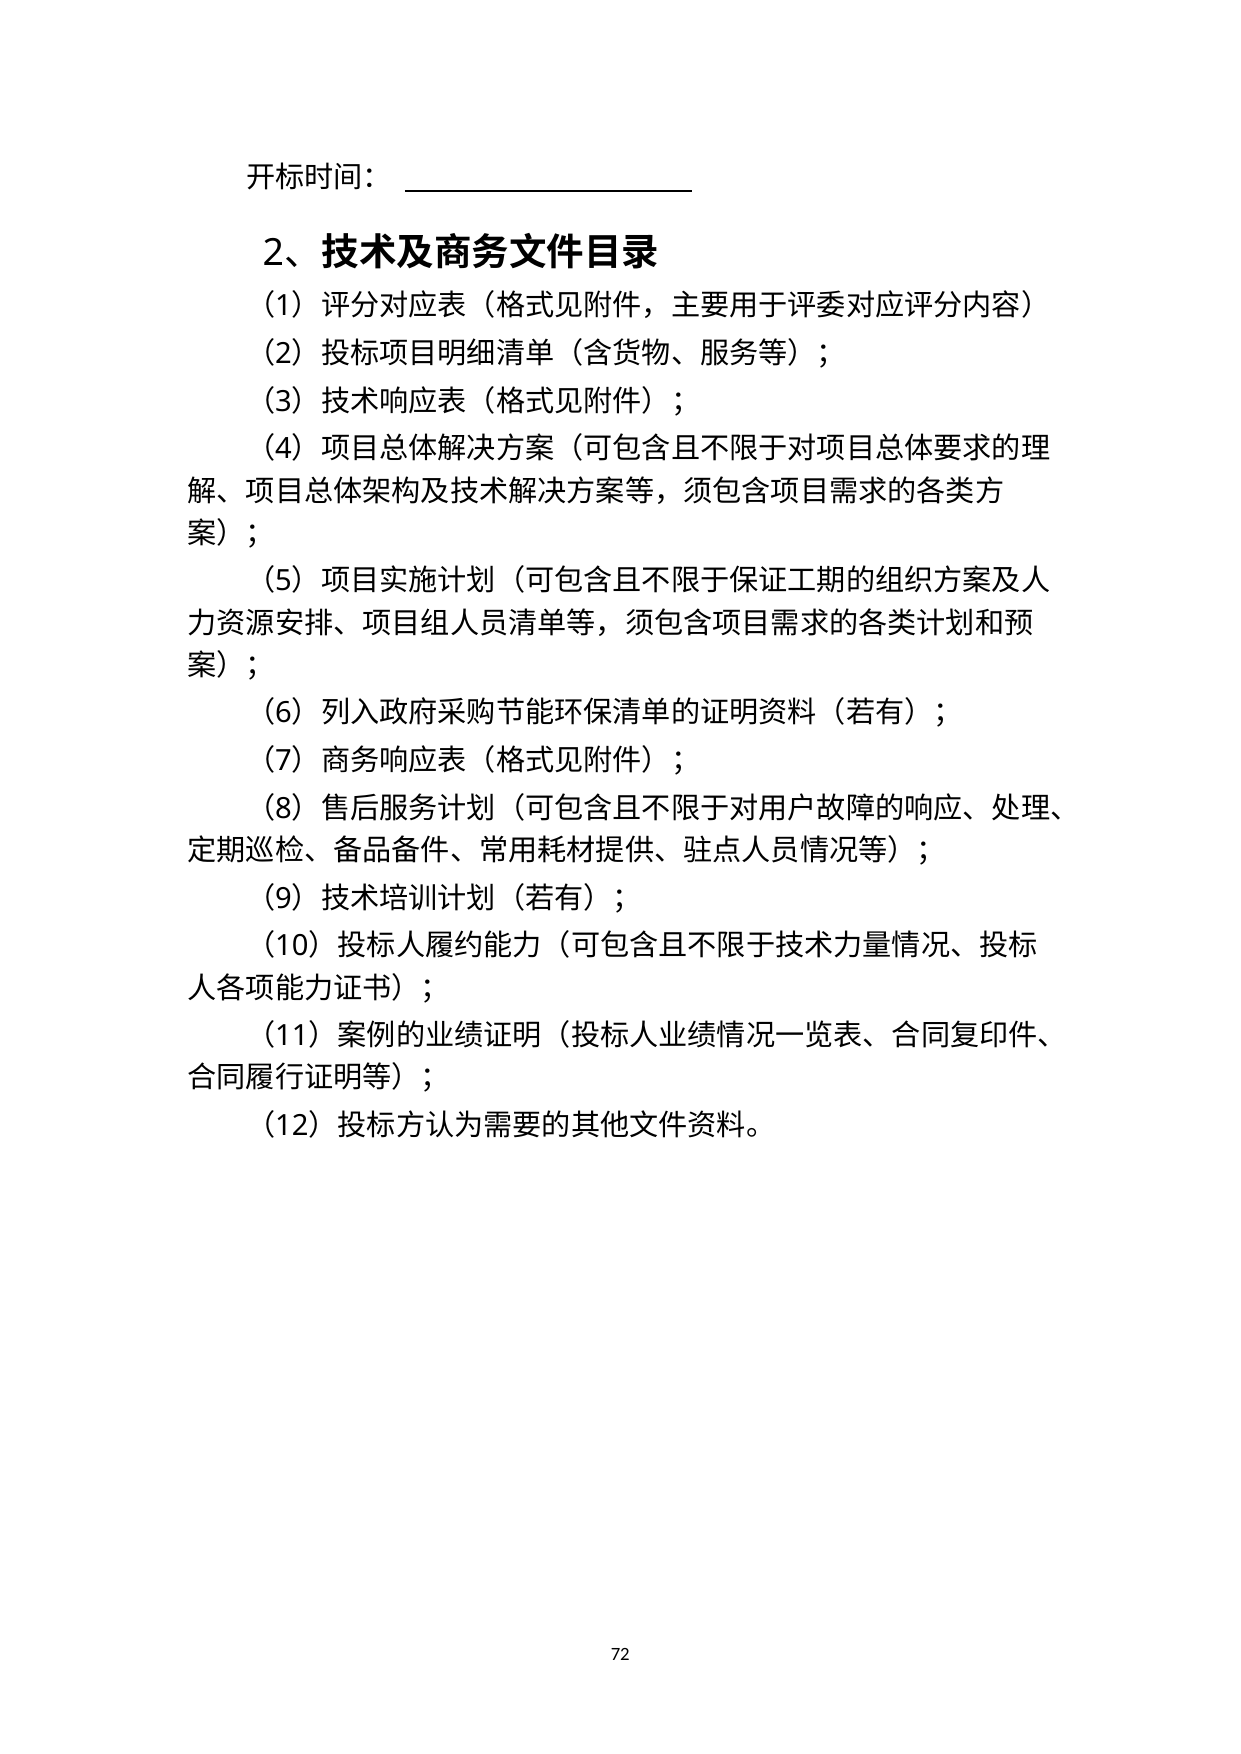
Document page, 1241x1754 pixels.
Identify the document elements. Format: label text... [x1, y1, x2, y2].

text （2）投标项目明细清单（含货物、服务等）； [187, 329, 1053, 372]
text （9）技术培训计划（若有）； [187, 874, 1053, 917]
text （12）投标方认为需要的其他文件资料。附件6： [187, 1102, 1053, 1144]
text （4）项目总体解决方案（可包含且不限于对项目总体要求的理解、项目总体架构及技术解决方案等，须包含项目需求的各类方案）； [187, 425, 1053, 552]
text （1）评分对应表（格式见附件，主要用于评委对应评分内容） [187, 282, 1053, 324]
text （7）商务响应表（格式见附件）； [187, 737, 1053, 779]
text （5）项目实施计划（可包含且不限于保证工期的组织方案及人力资源安排、项目组人员清单等，须包含项目需求的各类计划和预案）； [187, 557, 1053, 684]
text （10）投标人履约能力（可包含且不限于技术力量情况、投标人各项能力证书）； [187, 922, 1053, 1006]
text （8）售后服务计划（可包含且不限于对用户故障的响应、处理、定期巡检、备品备件、常用耗材提供、驻点人员情况等）； [187, 784, 1053, 869]
text （3）技术响应表（格式见附件）； [187, 377, 1053, 419]
text 2、技术及商务文件目录 [187, 222, 1053, 277]
text （6）列入政府采购节能环保清单的证明资料（若有）； [187, 689, 1053, 731]
text （11）案例的业绩证明（投标人业绩情况一览表、合同复印件、合同履行证明等）； [187, 1012, 1053, 1096]
text 开标时间： [187, 153, 1053, 196]
